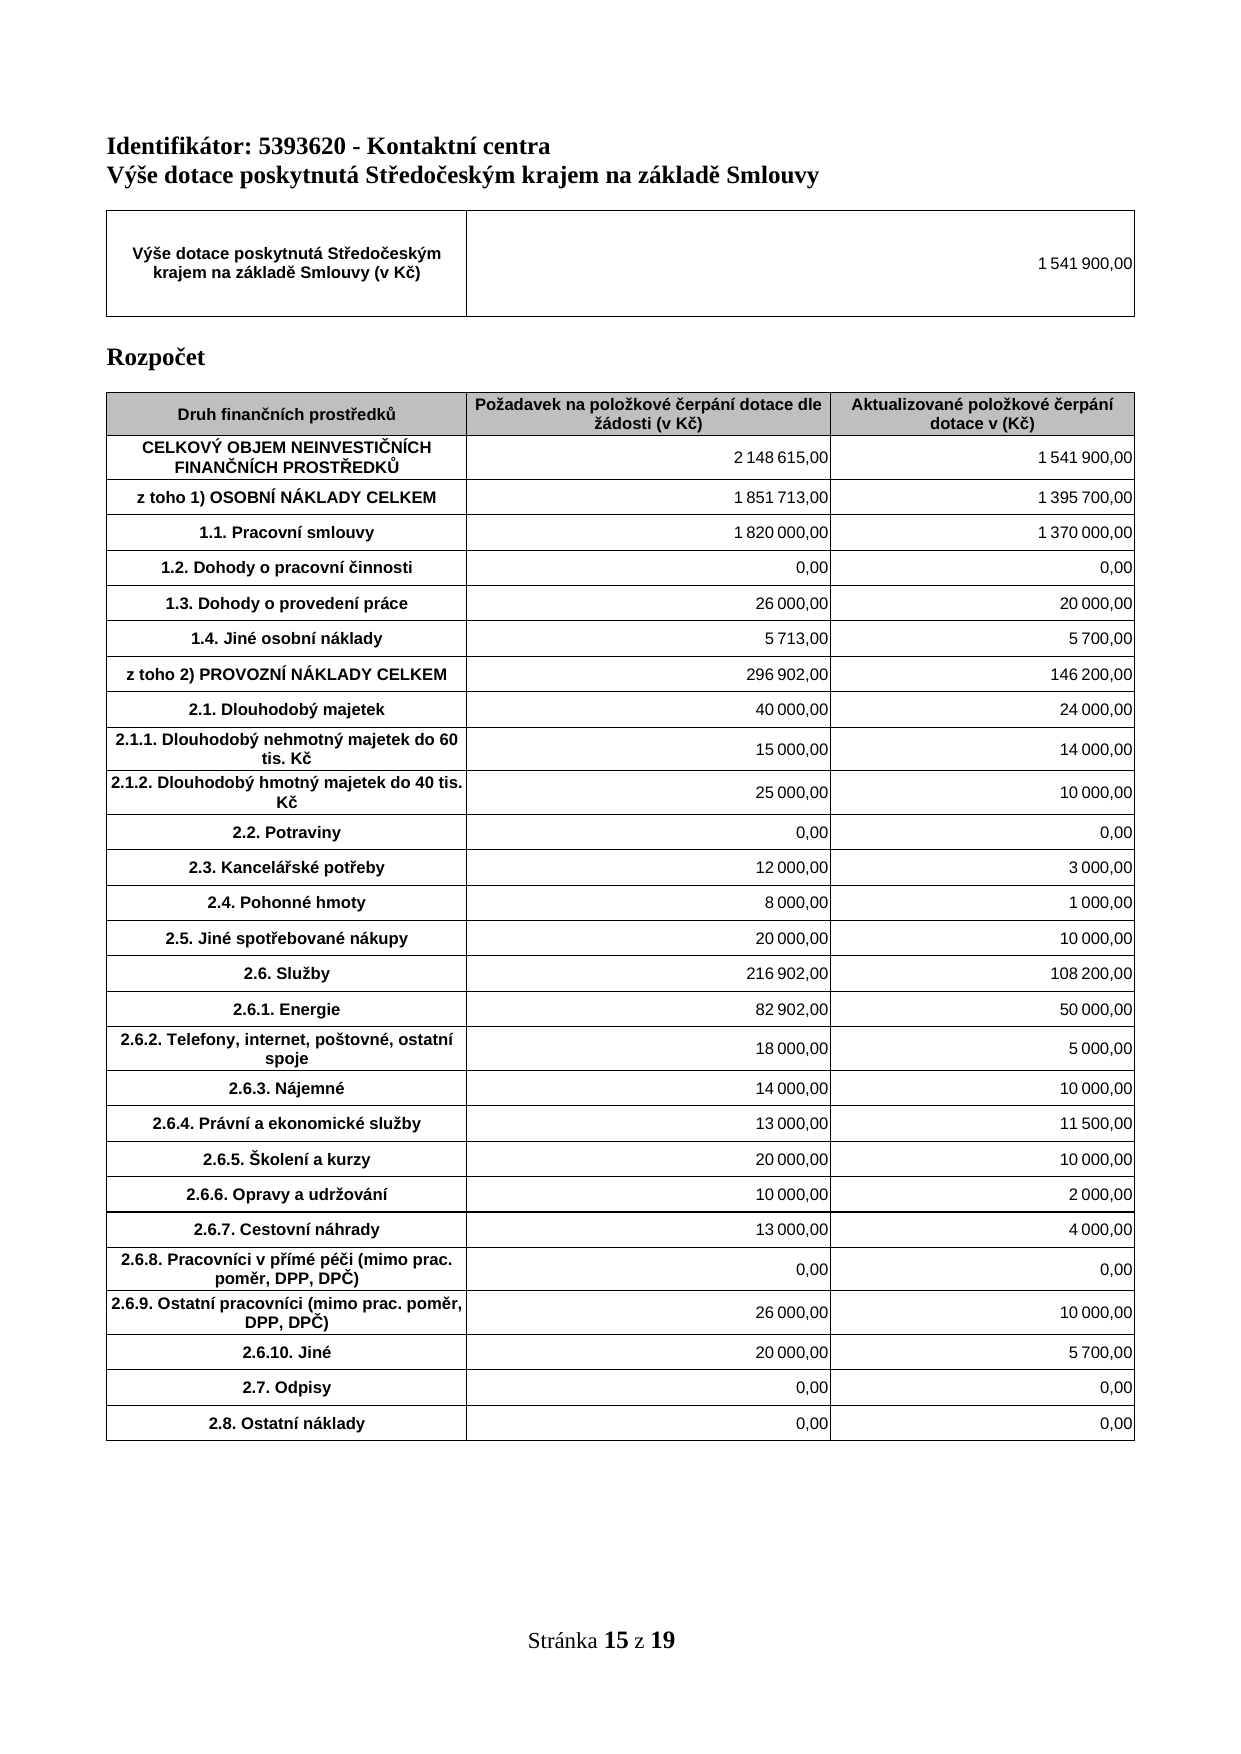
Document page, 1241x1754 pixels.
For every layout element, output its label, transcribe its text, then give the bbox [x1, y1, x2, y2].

table_cell 1.2. Dohody o pracovní činnosti [107, 551, 466, 585]
table_cell 82 902,00 [467, 992, 830, 1026]
table_cell 0,00 [831, 551, 1134, 585]
table_cell 25 000,00 [467, 771, 830, 814]
table_cell 2.6.1. Energie [107, 992, 466, 1026]
table_cell 18 000,00 [467, 1027, 830, 1070]
table_cell 2.6.10. Jiné [107, 1335, 466, 1369]
table_cell 4 000,00 [831, 1213, 1134, 1247]
table_cell 15 000,00 [467, 728, 830, 770]
table_cell 5 700,00 [831, 1335, 1134, 1369]
table_cell 1 370 000,00 [831, 515, 1134, 549]
table_cell 0,00 [831, 1248, 1134, 1290]
table_cell 1.3. Dohody o provedení práce [107, 586, 466, 620]
text Identifikátor: 5393620 - Kontaktní centra Výše dotace poskytnutá Středočeským krajem na základě Smlouvy [106, 131, 1134, 189]
table_cell 2.6.4. Právní a ekonomické služby [107, 1106, 466, 1141]
table_cell 2.6.2. Telefony, internet, poštovné, ostatní spoje [107, 1027, 466, 1070]
table_cell 2 000,00 [831, 1177, 1134, 1211]
table_cell 0,00 [467, 1370, 830, 1405]
table_cell 2.6.6. Opravy a udržování [107, 1177, 466, 1211]
table_cell 216 902,00 [467, 956, 830, 991]
table_cell 0,00 [467, 551, 830, 585]
table_cell CELKOVÝ OBJEM NEINVESTIČNÍCH FINANČNÍCH PROSTŘEDKŮ [107, 436, 466, 479]
table_cell 2 148 615,00 [467, 436, 830, 479]
table_cell 5 700,00 [831, 621, 1134, 656]
table_cell 24 000,00 [831, 692, 1134, 727]
table_cell 10 000,00 [831, 771, 1134, 814]
table_cell z toho 1) OSOBNÍ NÁKLADY CELKEM [107, 480, 466, 514]
table_cell 8 000,00 [467, 886, 830, 920]
table_cell 0,00 [467, 1406, 830, 1440]
table_cell 146 200,00 [831, 657, 1134, 691]
table_header Druh finančních prostředků [107, 393, 466, 435]
table_cell 20 000,00 [467, 1142, 830, 1176]
table_header Aktualizované položkové čerpání dotace v (Kč) [831, 393, 1134, 435]
table_cell 1 395 700,00 [831, 480, 1134, 514]
table_cell 2.1.1. Dlouhodobý nehmotný majetek do 60 tis. Kč [107, 728, 466, 770]
table_cell 2.6.9. Ostatní pracovníci (mimo prac. poměr, DPP, DPČ) [107, 1291, 466, 1334]
table_cell 2.6.7. Cestovní náhrady [107, 1213, 466, 1247]
table_cell 1 820 000,00 [467, 515, 830, 549]
table_cell 10 000,00 [831, 1071, 1134, 1105]
table_cell 50 000,00 [831, 992, 1134, 1026]
text Rozpočet [106, 342, 1134, 371]
table_cell 12 000,00 [467, 850, 830, 884]
table_cell 0,00 [467, 815, 830, 849]
table_cell 5 713,00 [467, 621, 830, 656]
table_cell 26 000,00 [467, 1291, 830, 1334]
table_cell 2.2. Potraviny [107, 815, 466, 849]
table_cell 1 000,00 [831, 886, 1134, 920]
table_cell 2.6.3. Nájemné [107, 1071, 466, 1105]
table_cell 10 000,00 [467, 1177, 830, 1211]
table_cell 14 000,00 [467, 1071, 830, 1105]
table_cell 14 000,00 [831, 728, 1134, 770]
table_cell 2.1. Dlouhodobý majetek [107, 692, 466, 727]
table_cell 2.1.2. Dlouhodobý hmotný majetek do 40 tis. Kč [107, 771, 466, 814]
table_cell 11 500,00 [831, 1106, 1134, 1141]
table_cell 108 200,00 [831, 956, 1134, 991]
table_cell 20 000,00 [831, 586, 1134, 620]
table_header Požadavek na položkové čerpání dotace dle žádosti (v Kč) [467, 393, 830, 435]
table_cell 3 000,00 [831, 850, 1134, 884]
table_cell 1.1. Pracovní smlouvy [107, 515, 466, 549]
table_header Výše dotace poskytnutá Středočeským krajem na základě Smlouvy (v Kč) [107, 211, 466, 316]
table_cell 296 902,00 [467, 657, 830, 691]
table_cell 5 000,00 [831, 1027, 1134, 1070]
table_cell 20 000,00 [467, 1335, 830, 1369]
table_cell 0,00 [831, 1406, 1134, 1440]
table_cell 2.6.5. Školení a kurzy [107, 1142, 466, 1176]
table_header 1 541 900,00 [467, 211, 1134, 316]
table_cell 0,00 [831, 1370, 1134, 1405]
table_cell 2.6. Služby [107, 956, 466, 991]
table_cell z toho 2) PROVOZNÍ NÁKLADY CELKEM [107, 657, 466, 691]
table_cell 2.7. Odpisy [107, 1370, 466, 1405]
table_cell 2.3. Kancelářské potřeby [107, 850, 466, 884]
table_cell 10 000,00 [831, 921, 1134, 955]
table_cell 2.5. Jiné spotřebované nákupy [107, 921, 466, 955]
table_cell 2.6.8. Pracovníci v přímé péči (mimo prac. poměr, DPP, DPČ) [107, 1248, 466, 1290]
table_cell 2.4. Pohonné hmoty [107, 886, 466, 920]
table_cell 40 000,00 [467, 692, 830, 727]
table_cell 1.4. Jiné osobní náklady [107, 621, 466, 656]
table_cell 0,00 [831, 815, 1134, 849]
table_cell 10 000,00 [831, 1142, 1134, 1176]
table_cell 1 851 713,00 [467, 480, 830, 514]
table_cell 26 000,00 [467, 586, 830, 620]
table_cell 2.8. Ostatní náklady [107, 1406, 466, 1440]
table_cell 1 541 900,00 [831, 436, 1134, 479]
table_cell 20 000,00 [467, 921, 830, 955]
table_cell 13 000,00 [467, 1213, 830, 1247]
table_cell 0,00 [467, 1248, 830, 1290]
table_cell 13 000,00 [467, 1106, 830, 1141]
table_cell 10 000,00 [831, 1291, 1134, 1334]
